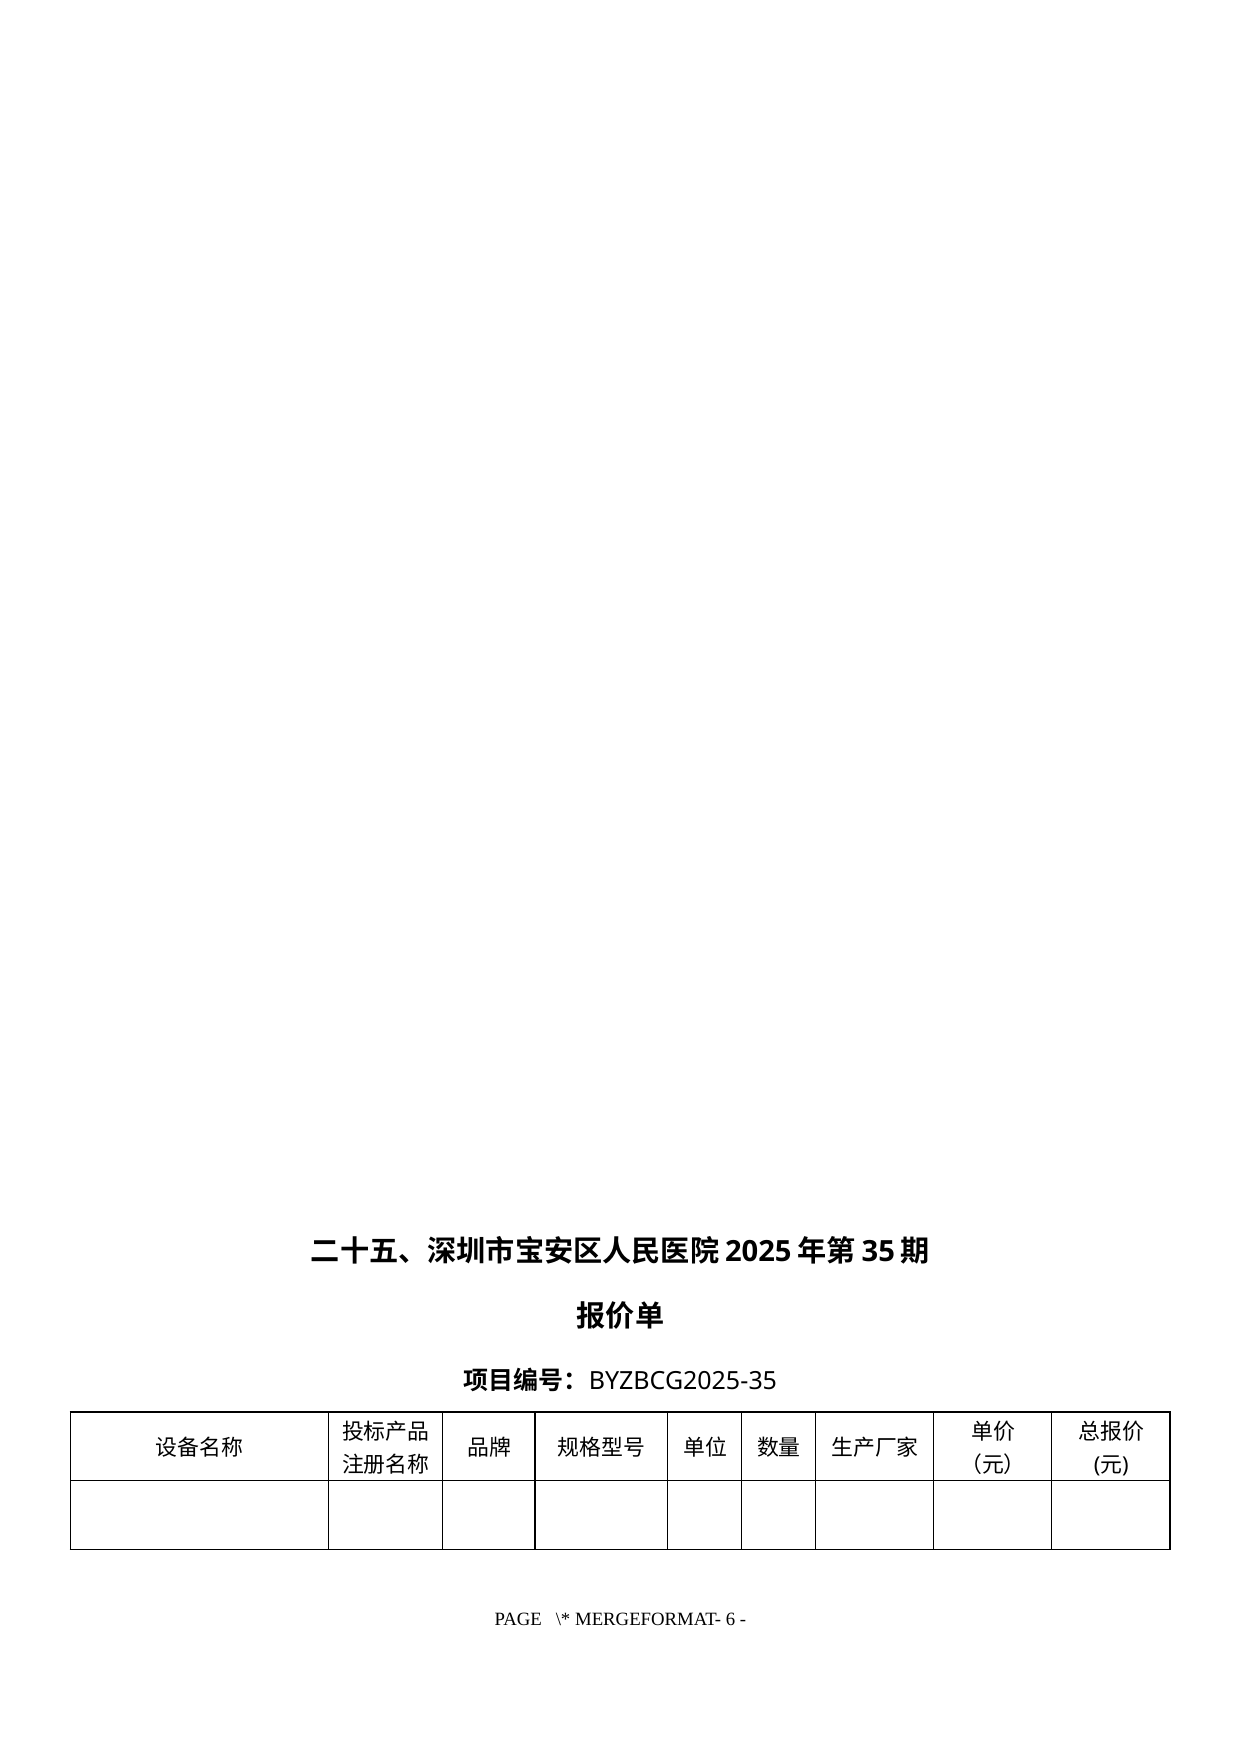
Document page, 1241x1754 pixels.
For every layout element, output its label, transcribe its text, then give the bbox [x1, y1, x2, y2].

table_cell [934, 1481, 1051, 1549]
table_cell [816, 1481, 933, 1549]
table_cell [443, 1481, 534, 1549]
table_header 数量 [742, 1413, 815, 1480]
table_header 规格型号 [536, 1413, 667, 1480]
text 项目编号：BYZBCG2025-35 [118, 1346, 1122, 1411]
table_cell [668, 1481, 741, 1549]
table_header 生产厂家 [816, 1413, 933, 1480]
table_cell [329, 1481, 442, 1549]
table_cell [1052, 1481, 1169, 1549]
table_header 品牌 [443, 1413, 534, 1480]
table_cell [71, 1481, 328, 1549]
table_header 总报价(元) [1052, 1413, 1169, 1480]
text 二十五、深圳市宝安区人民医院2025年第35期 [118, 1216, 1122, 1281]
text 报价单 [118, 1281, 1122, 1346]
table_header 单位 [668, 1413, 741, 1480]
table_header 单价（元） [934, 1413, 1051, 1480]
table_header 投标产品注册名称 [329, 1413, 442, 1480]
table_cell [536, 1481, 667, 1549]
table_cell [742, 1481, 815, 1549]
table_header 设备名称 [71, 1413, 328, 1480]
